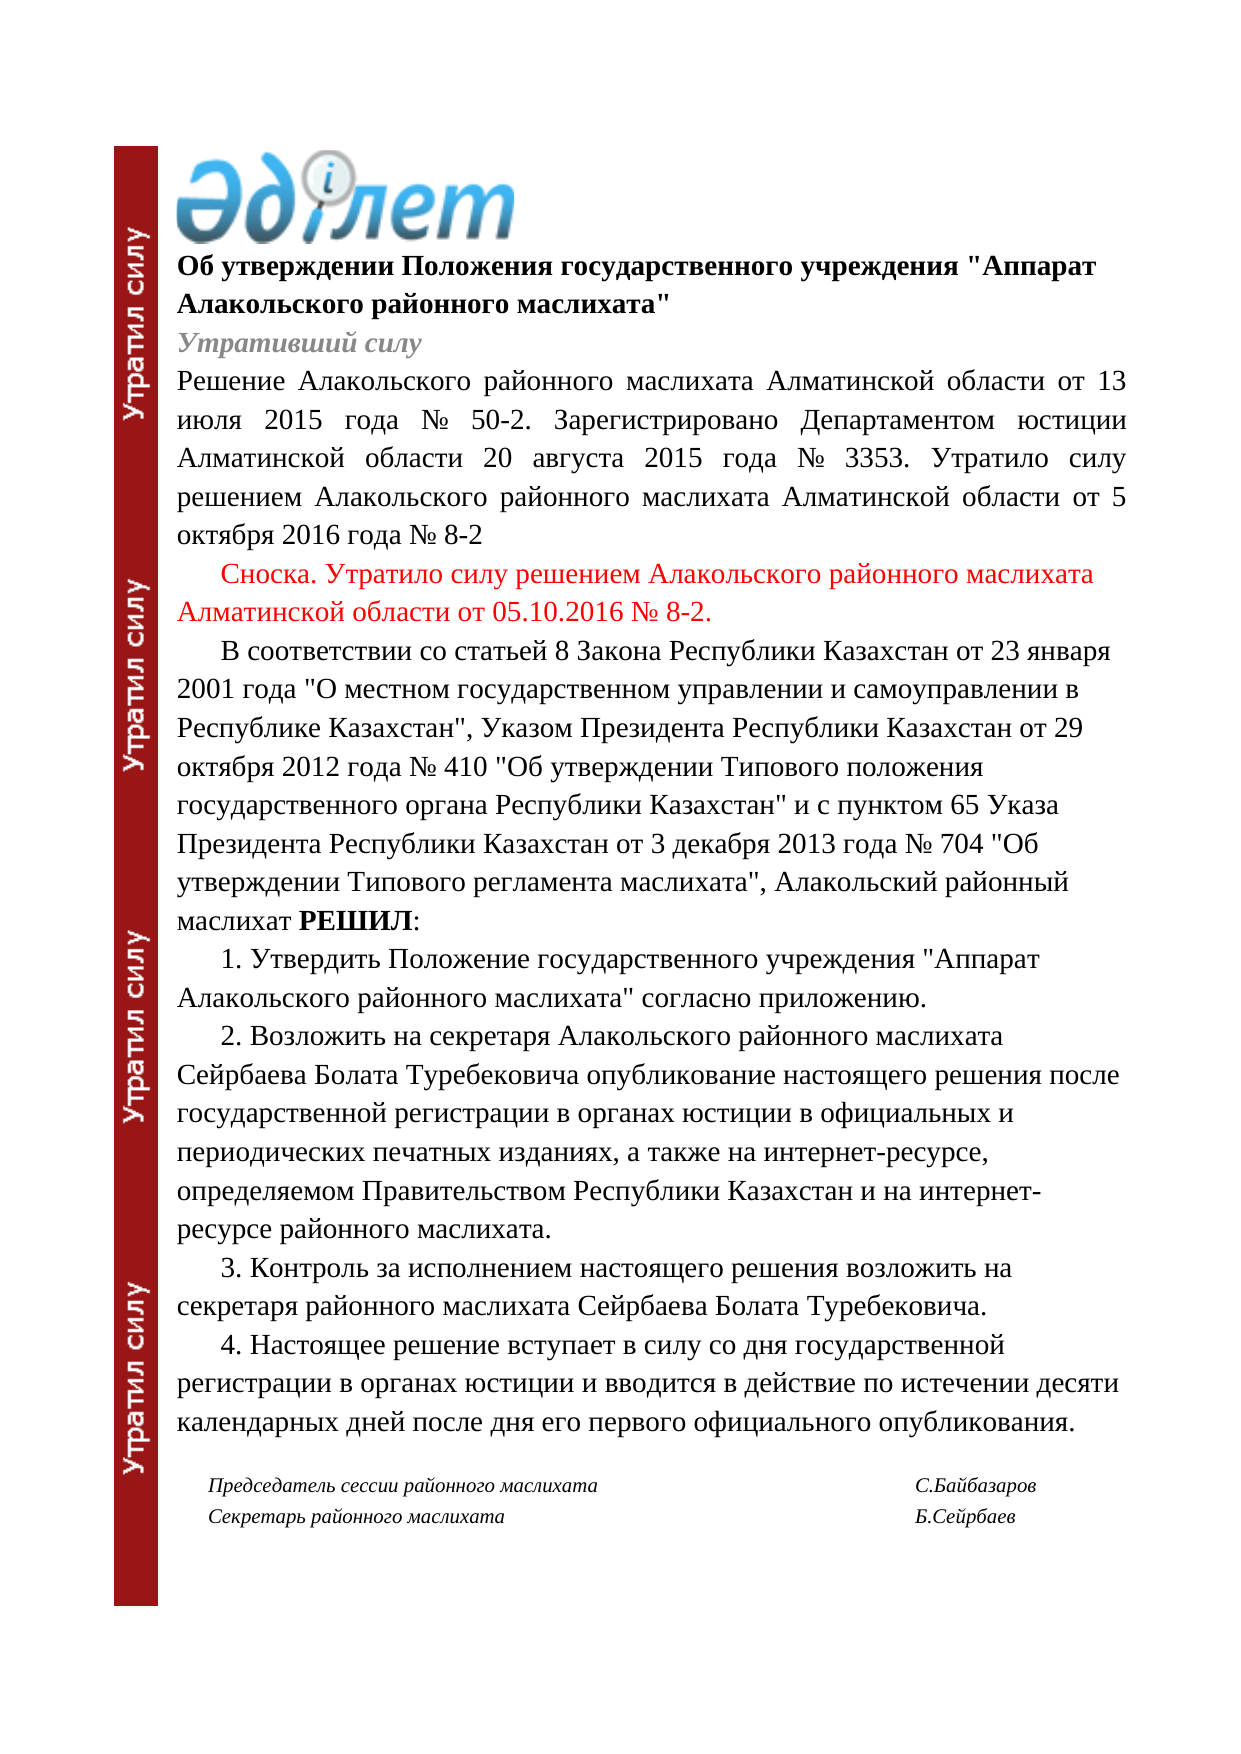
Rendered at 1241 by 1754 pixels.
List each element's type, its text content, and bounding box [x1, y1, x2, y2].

text Решение Алакольского районного маслихата Алматинской области от 13 июля 2015 года № 50-2. Зарегистрировано Департаментом юстиции Алматинской области 20 августа 2015 года № 3353. Утратило силу решением Алакольского районного маслихата Алматинской области от 5 октября 2016 года № 8-2 [112, 363, 1128, 551]
table_cell Б.Сейрбаев [913, 1503, 1240, 1533]
table_cell Секретарь районного маслихата [101, 1503, 913, 1533]
table_header С.Байбазаров [913, 1471, 1240, 1502]
table_header Председатель сессии районного маслихата [101, 1471, 913, 1502]
text Сноска. Утратило силу решением Алакольского районного маслихата Алматинской области от 05.10.2016 № 8-2. В соответствии со статьей 8 Закона Республики Казахстан от 23 января 2001 года "О местном государственном управлении и самоуправлении в Республике Казахстан", Указом Президента Республики Казахстан от 29 октября 2012 года № 410 "Об утверждении Типового положения государственного органа Республики Казахстан" и с пунктом 65 Указа Президента Республики Казахстан от 3 декабря 2013 года № 704 "Об утверждении Типового регламента маслихата", Алакольский районный маслихат РЕШИЛ: 1. Утвердить Положение государственного учреждения "Аппарат Алакольского районного маслихата" согласно приложению. 2. Возложить на секретаря Алакольского районного маслихата Сейрбаева Болата Туребековича опубликование настоящего решения после государственной регистрации в органах юстиции в официальных и периодических печатных изданиях, а также на интернет-ресурсе, определяемом Правительством Республики Казахстан и на интернет-ресурсе районного маслихата. 3. Контроль за исполнением настоящего решения возложить на секретаря районного маслихата Сейрбаева Болата Туребековича. 4. Настоящее решение вступает в силу со дня государственной регистрации в органах юстиции и вводится в действие по истечении десяти календарных дней после дня его первого официального опубликования. [112, 556, 1128, 1468]
picture [114, 551, 158, 556]
picture [114, 320, 158, 325]
picture [114, 146, 158, 248]
picture [176, 150, 515, 244]
picture [114, 358, 158, 363]
text Об утверждении Положения государственного учреждения "Аппарат Алакольского районного маслихата" [112, 248, 1128, 320]
text Утративший силу [112, 325, 1128, 358]
picture [114, 1533, 158, 1606]
